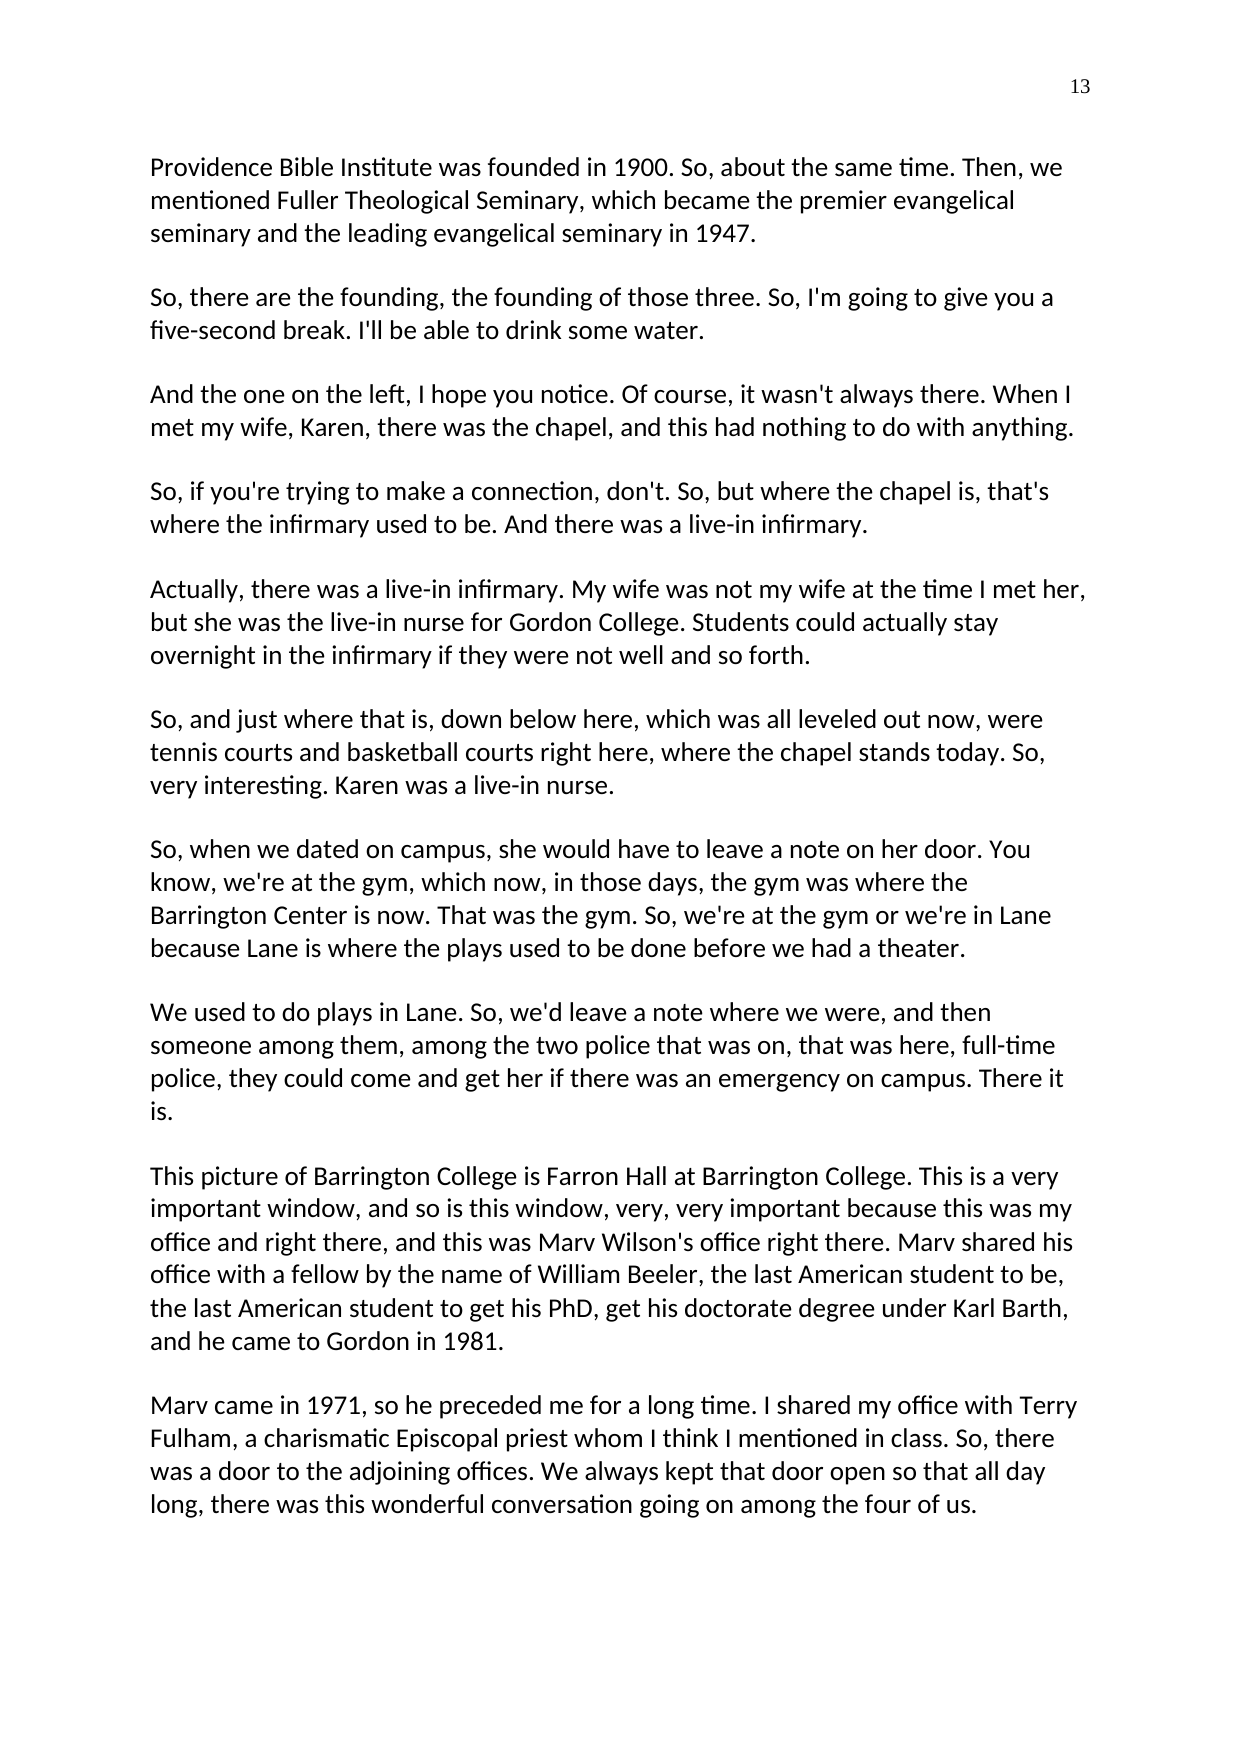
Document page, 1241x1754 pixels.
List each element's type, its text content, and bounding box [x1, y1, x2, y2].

text This picture of Barrington College is Farron Hall at Barrington College. This is a very important window, and so is this window, very, very important because this was my office and right there, and this was Marv Wilson's office right there. Marv shared his office with a fellow by the name of William Beeler, the last American student to be, the last American student to get his PhD, get his doctorate degree under Karl Barth, and he came to Gordon in 1981. [150, 1159, 1090, 1357]
text So, if you're trying to make a connection, don't. So, but where the chapel is, that's where the infirmary used to be. And there was a live-in infirmary. [150, 474, 1090, 541]
text And the one on the left, I hope you notice. Of course, it wasn't always there. When I met my wife, Karen, there was the chapel, and this had nothing to do with anything. [150, 377, 1090, 443]
text Providence Bible Institute was founded in 1900. So, about the same time. Then, we mentioned Fuller Theological Seminary, which became the premier evangelical seminary and the leading evangelical seminary in 1947. [150, 150, 1090, 249]
text So, there are the founding, the founding of those three. So, I'm going to give you a five-second break. I'll be able to drink some water. [150, 280, 1090, 346]
text Actually, there was a live-in infirmary. My wife was not my wife at the time I met her, but she was the live-in nurse for Gordon College. Students could actually stay overnight in the infirmary if they were not well and so forth. [150, 572, 1090, 671]
text So, and just where that is, down below here, which was all leveled out now, were tennis courts and basketball courts right here, where the chapel stands today. So, very interesting. Karen was a live-in nurse. [150, 702, 1090, 801]
text So, when we dated on campus, she would have to leave a note on her door. You know, we're at the gym, which now, in those days, the gym was where the Barrington Center is now. That was the gym. So, we're at the gym or we're in Lane because Lane is where the plays used to be done before we had a theater. [150, 832, 1090, 964]
text We used to do plays in Lane. So, we'd leave a note where we were, and then someone among them, among the two police that was on, that was here, full-time police, they could come and get her if there was an emergency on campus. There it is. [150, 995, 1090, 1127]
text Marv came in 1971, so he preceded me for a long time. I shared my office with Terry Fulham, a charismatic Episcopal priest whom I think I mentioned in class. So, there was a door to the adjoining offices. We always kept that door open so that all day long, there was this wonderful conversation going on among the four of us. [150, 1388, 1090, 1520]
